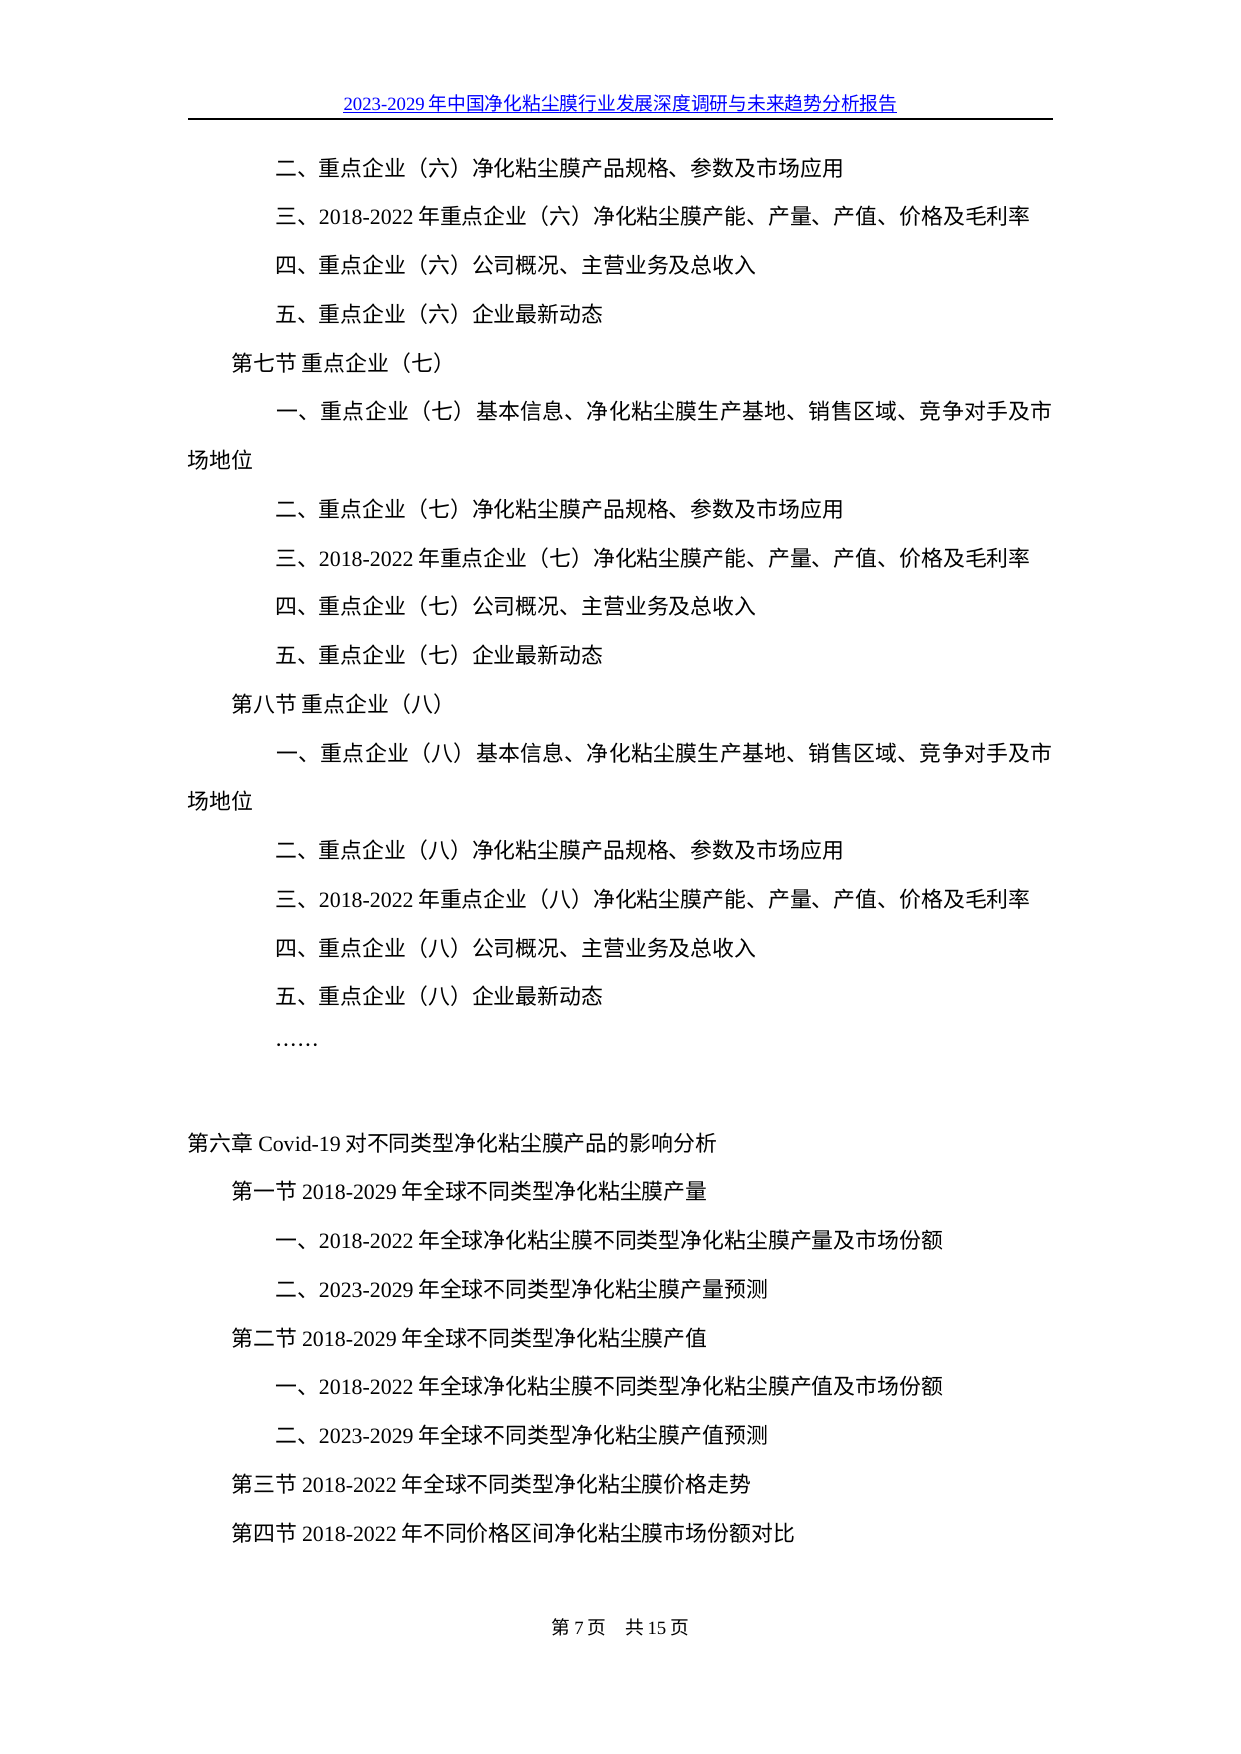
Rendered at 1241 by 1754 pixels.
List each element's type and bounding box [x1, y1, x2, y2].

text [187, 150, 1053, 1548]
